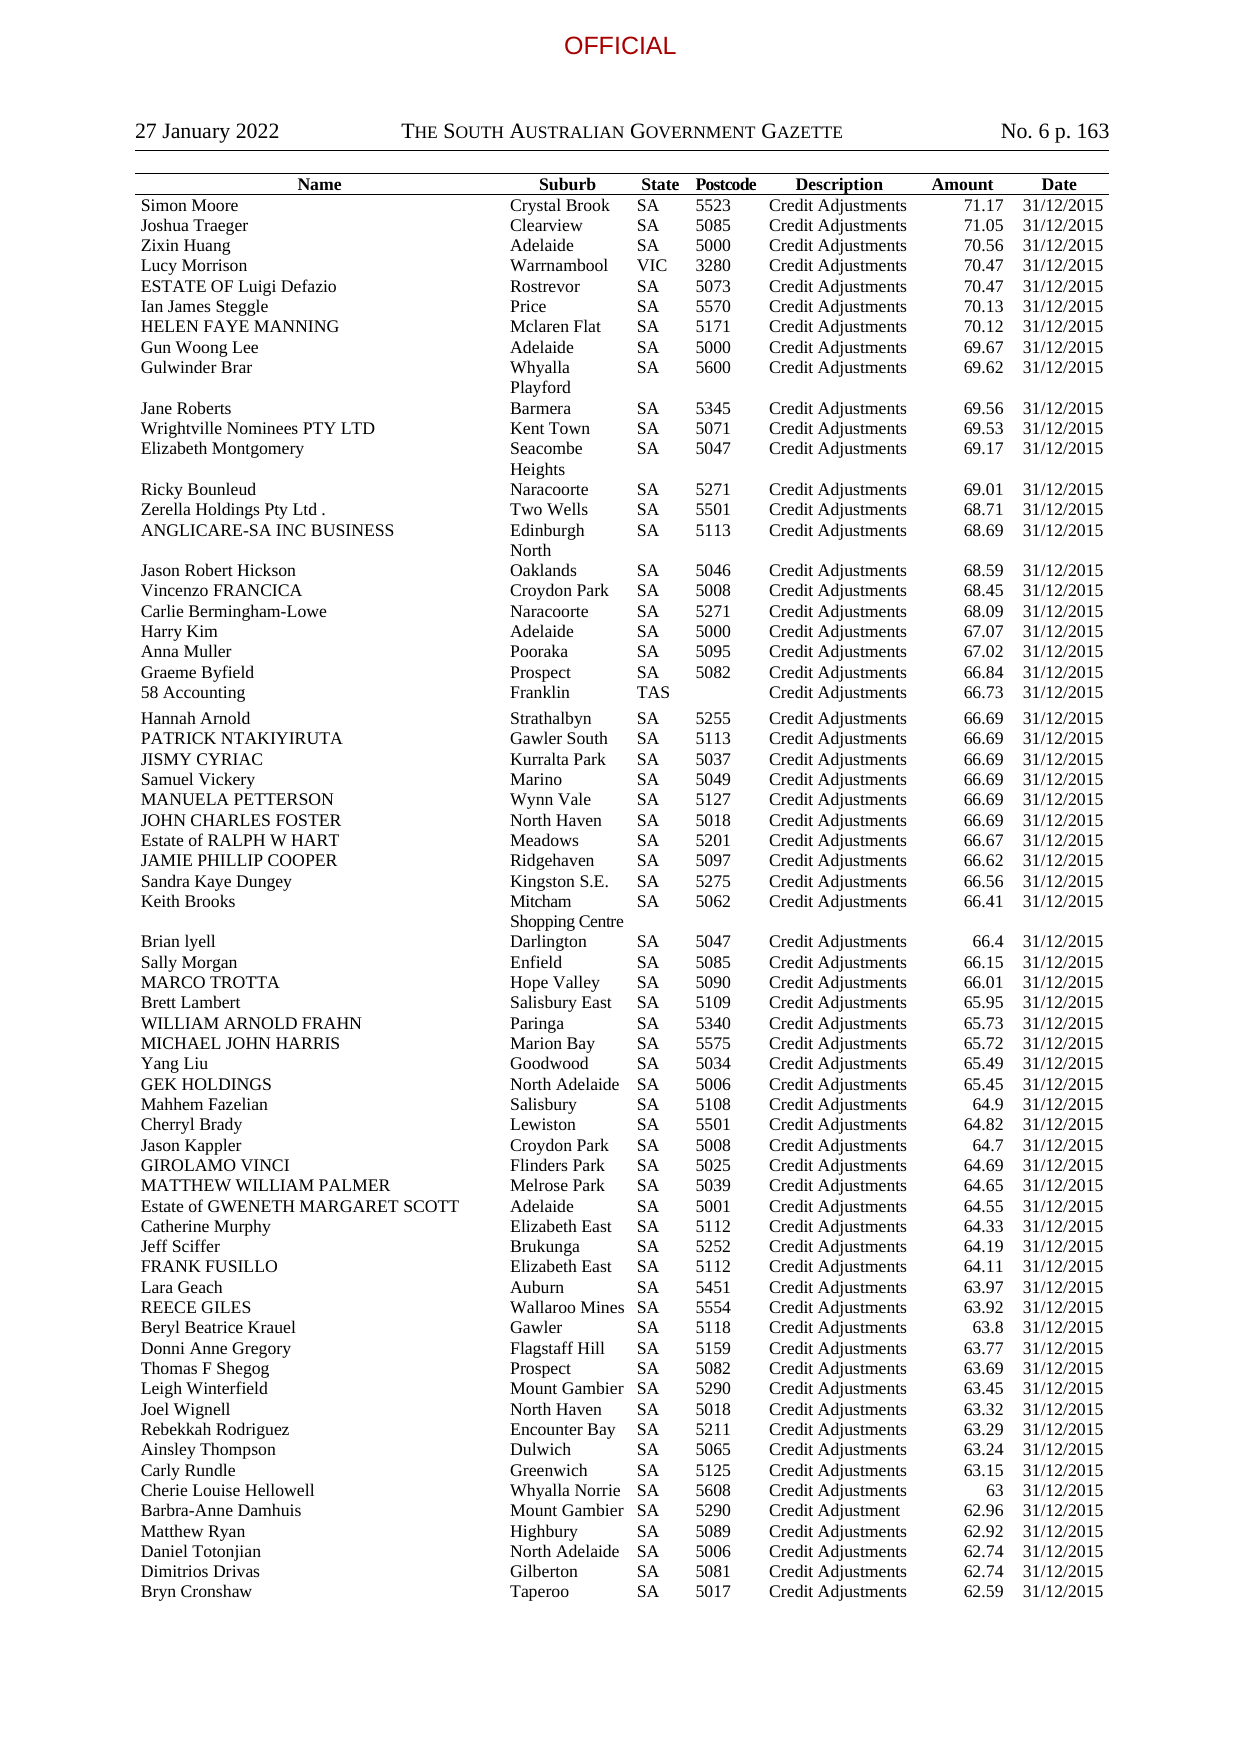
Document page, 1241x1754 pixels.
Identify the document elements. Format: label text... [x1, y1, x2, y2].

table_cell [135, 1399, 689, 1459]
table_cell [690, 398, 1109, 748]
table_header State [631, 174, 689, 194]
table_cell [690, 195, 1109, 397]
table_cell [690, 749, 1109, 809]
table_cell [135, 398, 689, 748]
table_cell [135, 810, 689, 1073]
table_header Suburb [504, 174, 631, 194]
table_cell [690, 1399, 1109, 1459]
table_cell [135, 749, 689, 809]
table_header Postcode [690, 174, 763, 194]
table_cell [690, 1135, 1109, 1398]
table_header Date [1009, 174, 1109, 194]
table_header Name [135, 174, 504, 194]
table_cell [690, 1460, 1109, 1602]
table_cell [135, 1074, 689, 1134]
table_header Description [763, 174, 915, 194]
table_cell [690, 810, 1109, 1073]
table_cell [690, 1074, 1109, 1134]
table_header Amount [915, 174, 1009, 194]
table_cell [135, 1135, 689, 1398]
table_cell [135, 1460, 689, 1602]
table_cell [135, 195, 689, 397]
